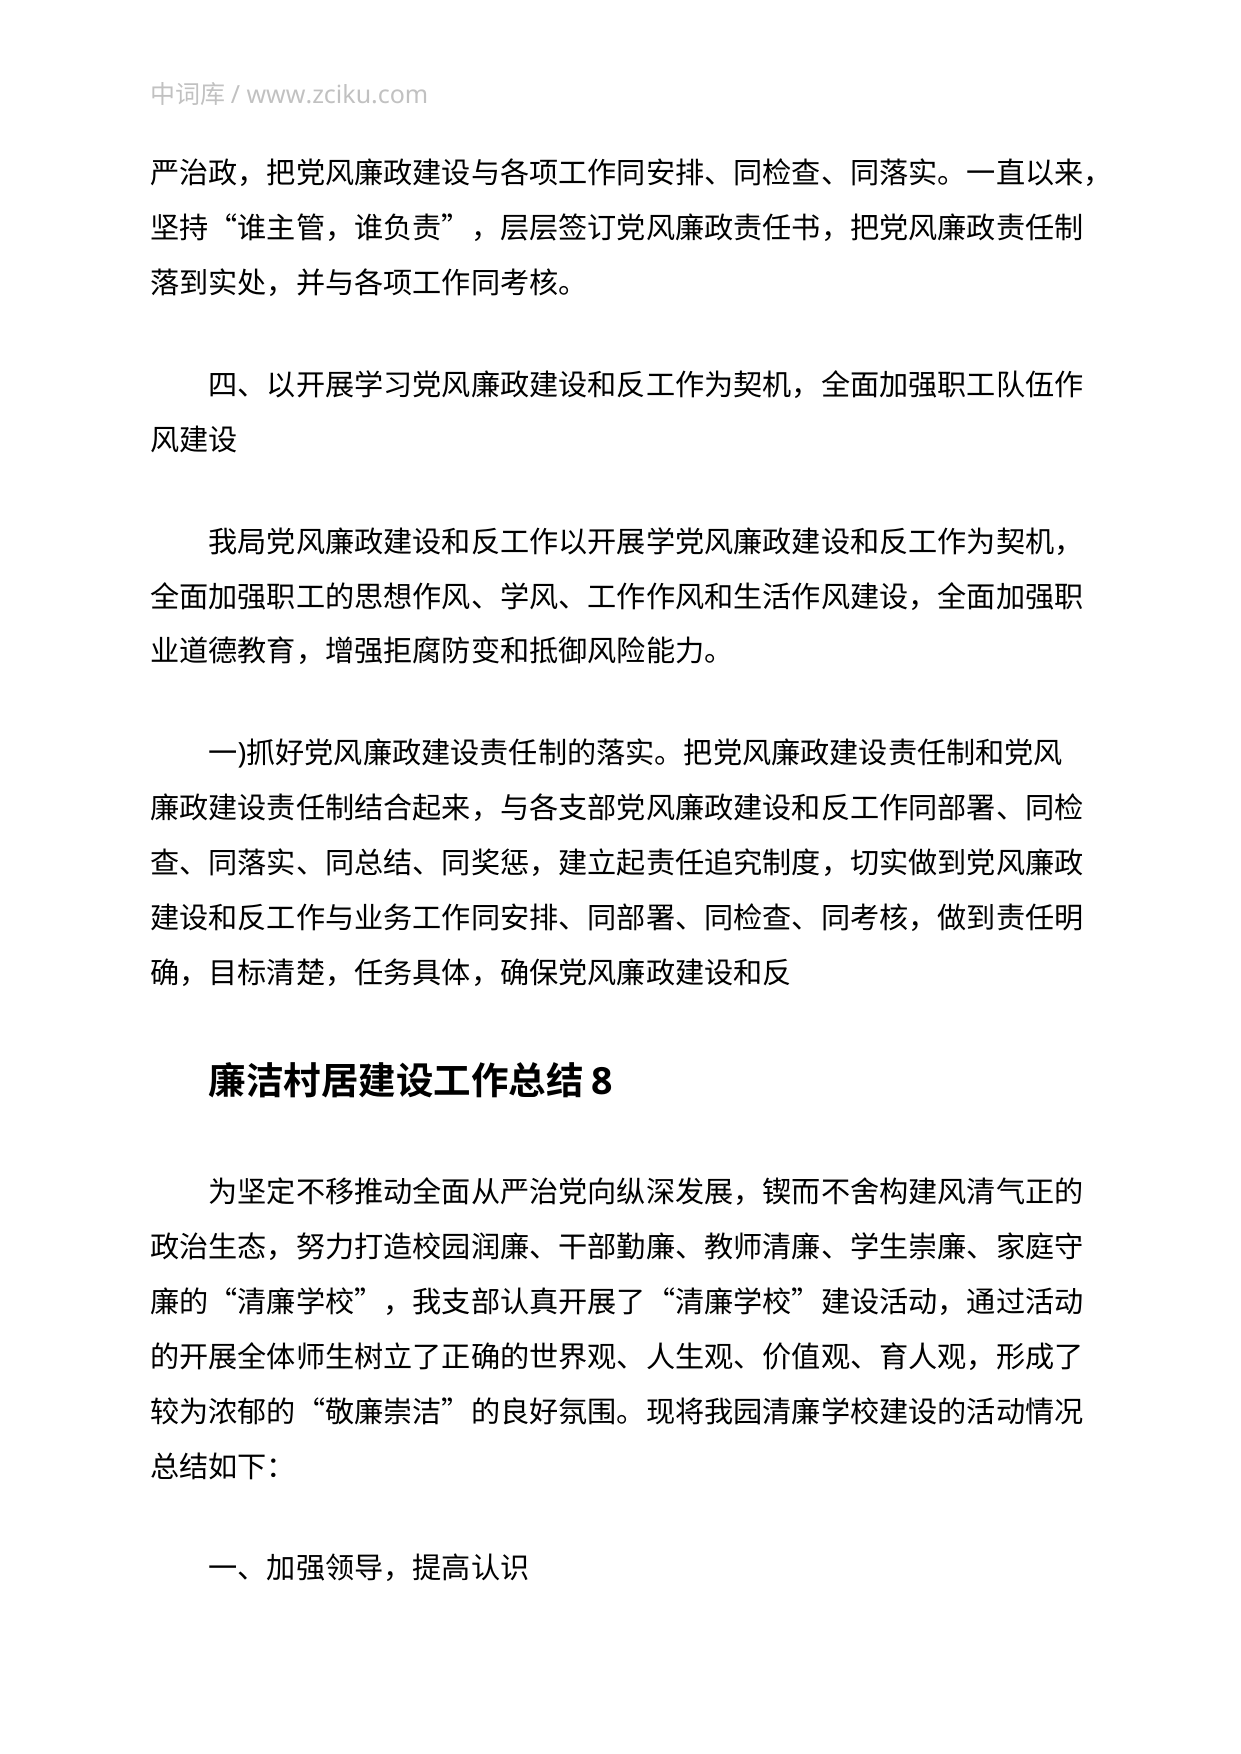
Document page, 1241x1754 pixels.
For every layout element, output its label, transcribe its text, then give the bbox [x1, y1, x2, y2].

text 一)抓好党风廉政建设责任制的落实。把党风廉政建设责任制和党风廉政建设责任制结合起来，与各支部党风廉政建设和反工作同部署、同检查、同落实、同总结、同奖惩，建立起责任追究制度，切实做到党风廉政建设和反工作与业务工作同安排、同部署、同检查、同考核，做到责任明确，目标清楚，任务具体，确保党风廉政建设和反 [150, 730, 1090, 992]
text 一、加强领导，提高认识 [150, 1545, 1090, 1587]
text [150, 150, 1090, 302]
text 为坚定不移推动全面从严治党向纵深发展，锲而不舍构建风清气正的政治生态，努力打造校园润廉、干部勤廉、教师清廉、学生崇廉、家庭守廉的“清廉学校”，我支部认真开展了“清廉学校”建设活动，通过活动的开展全体师生树立了正确的世界观、人生观、价值观、育人观，形成了较为浓郁的“敬廉崇洁”的良好氛围。现将我园清廉学校建设的活动情况总结如下： [150, 1169, 1090, 1486]
text 四、以开展学习党风廉政建设和反工作为契机，全面加强职工队伍作风建设 [150, 362, 1090, 459]
text 廉洁村居建设工作总结8 [150, 1051, 1090, 1106]
text 我局党风廉政建设和反工作以开展学党风廉政建设和反工作为契机，全面加强职工的思想作风、学风、工作作风和生活作风建设，全面加强职业道德教育，增强拒腐防变和抵御风险能力。 [150, 518, 1090, 670]
